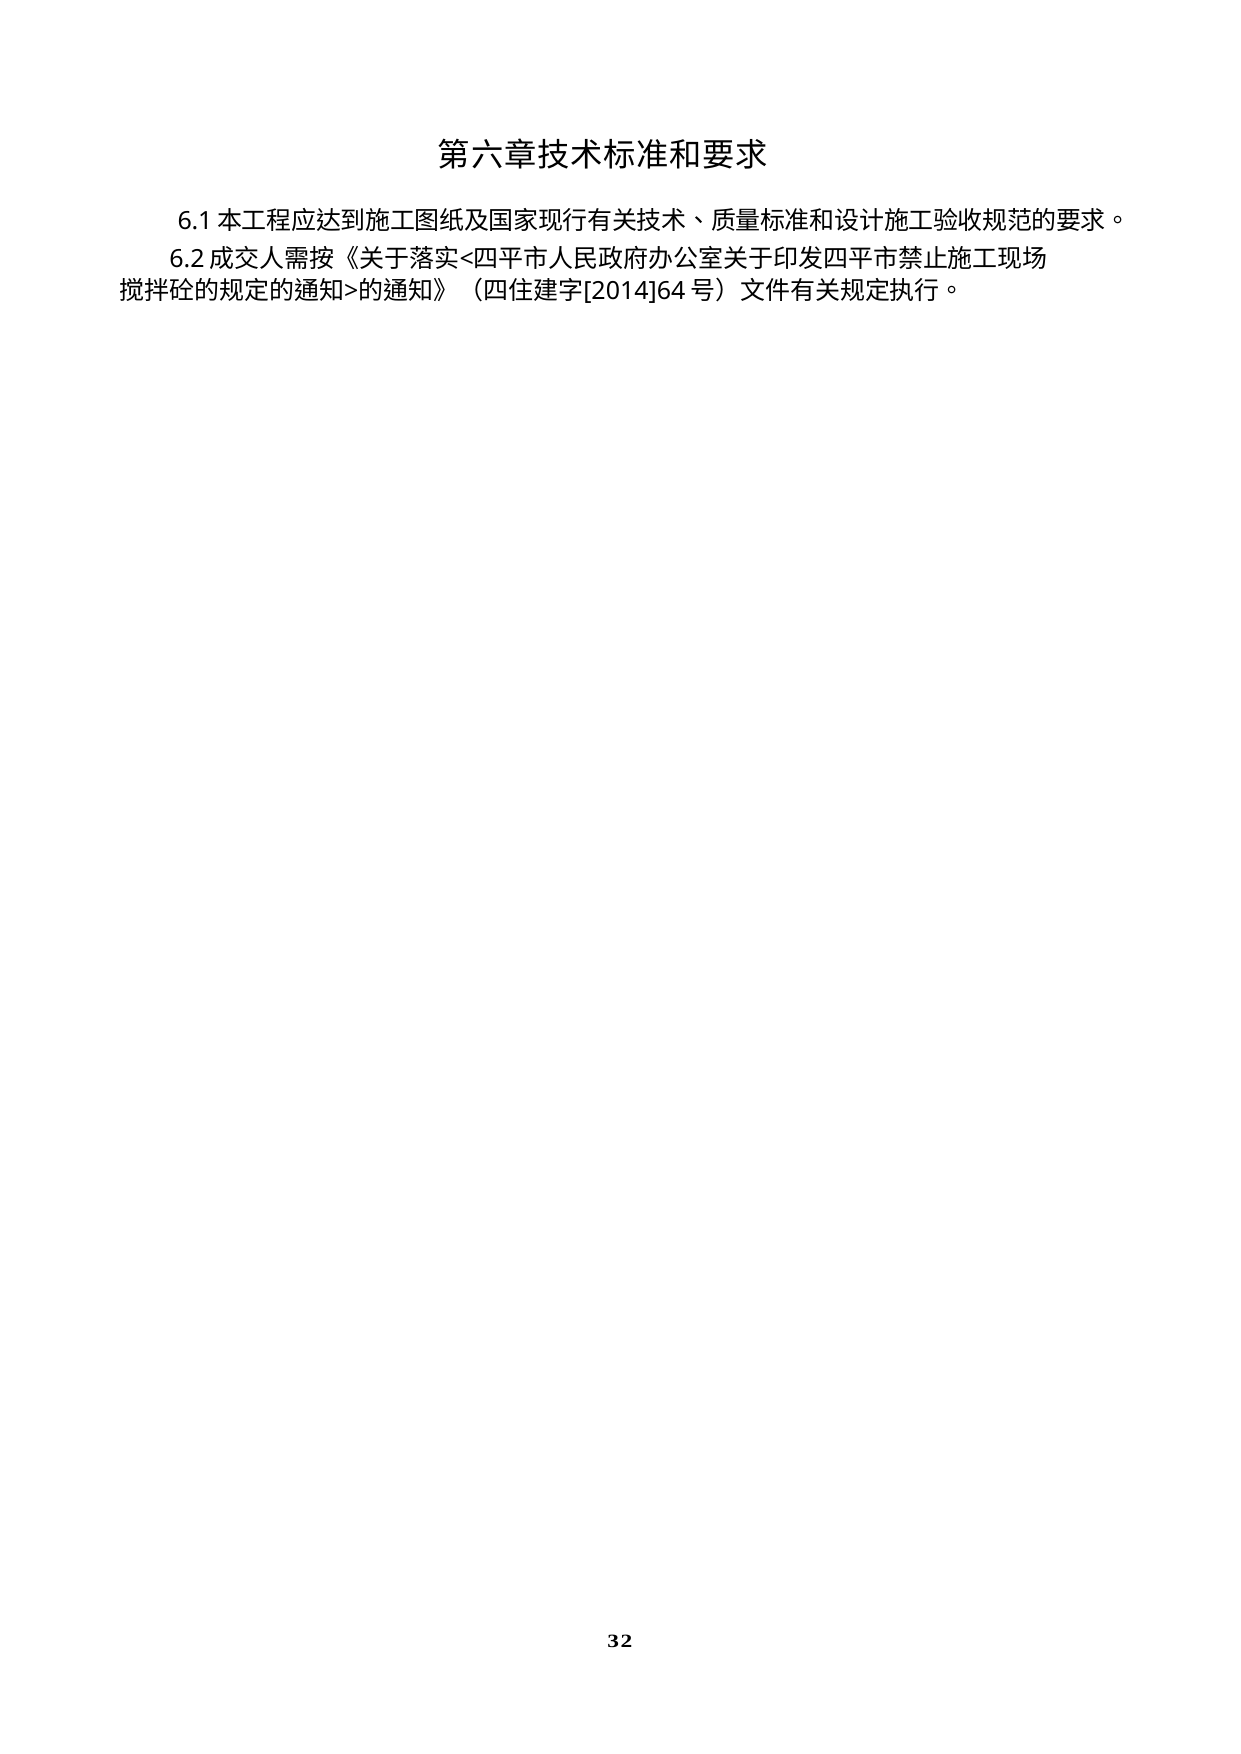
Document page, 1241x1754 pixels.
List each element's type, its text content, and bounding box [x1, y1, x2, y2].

text 第六章技术标准和要求 [438, 134, 1130, 175]
text 6.1本工程应达到施工图纸及国家现行有关技术、质量标准和设计施工验收规范的要求。 [119, 205, 1130, 236]
text 6.2成交人需按《关于落实<四平市人民政府办公室关于印发四平市禁止施工现场搅拌砼的规定的通知>的通知》（四住建字[2014]64号）文件有关规定执行。 [119, 242, 1056, 306]
